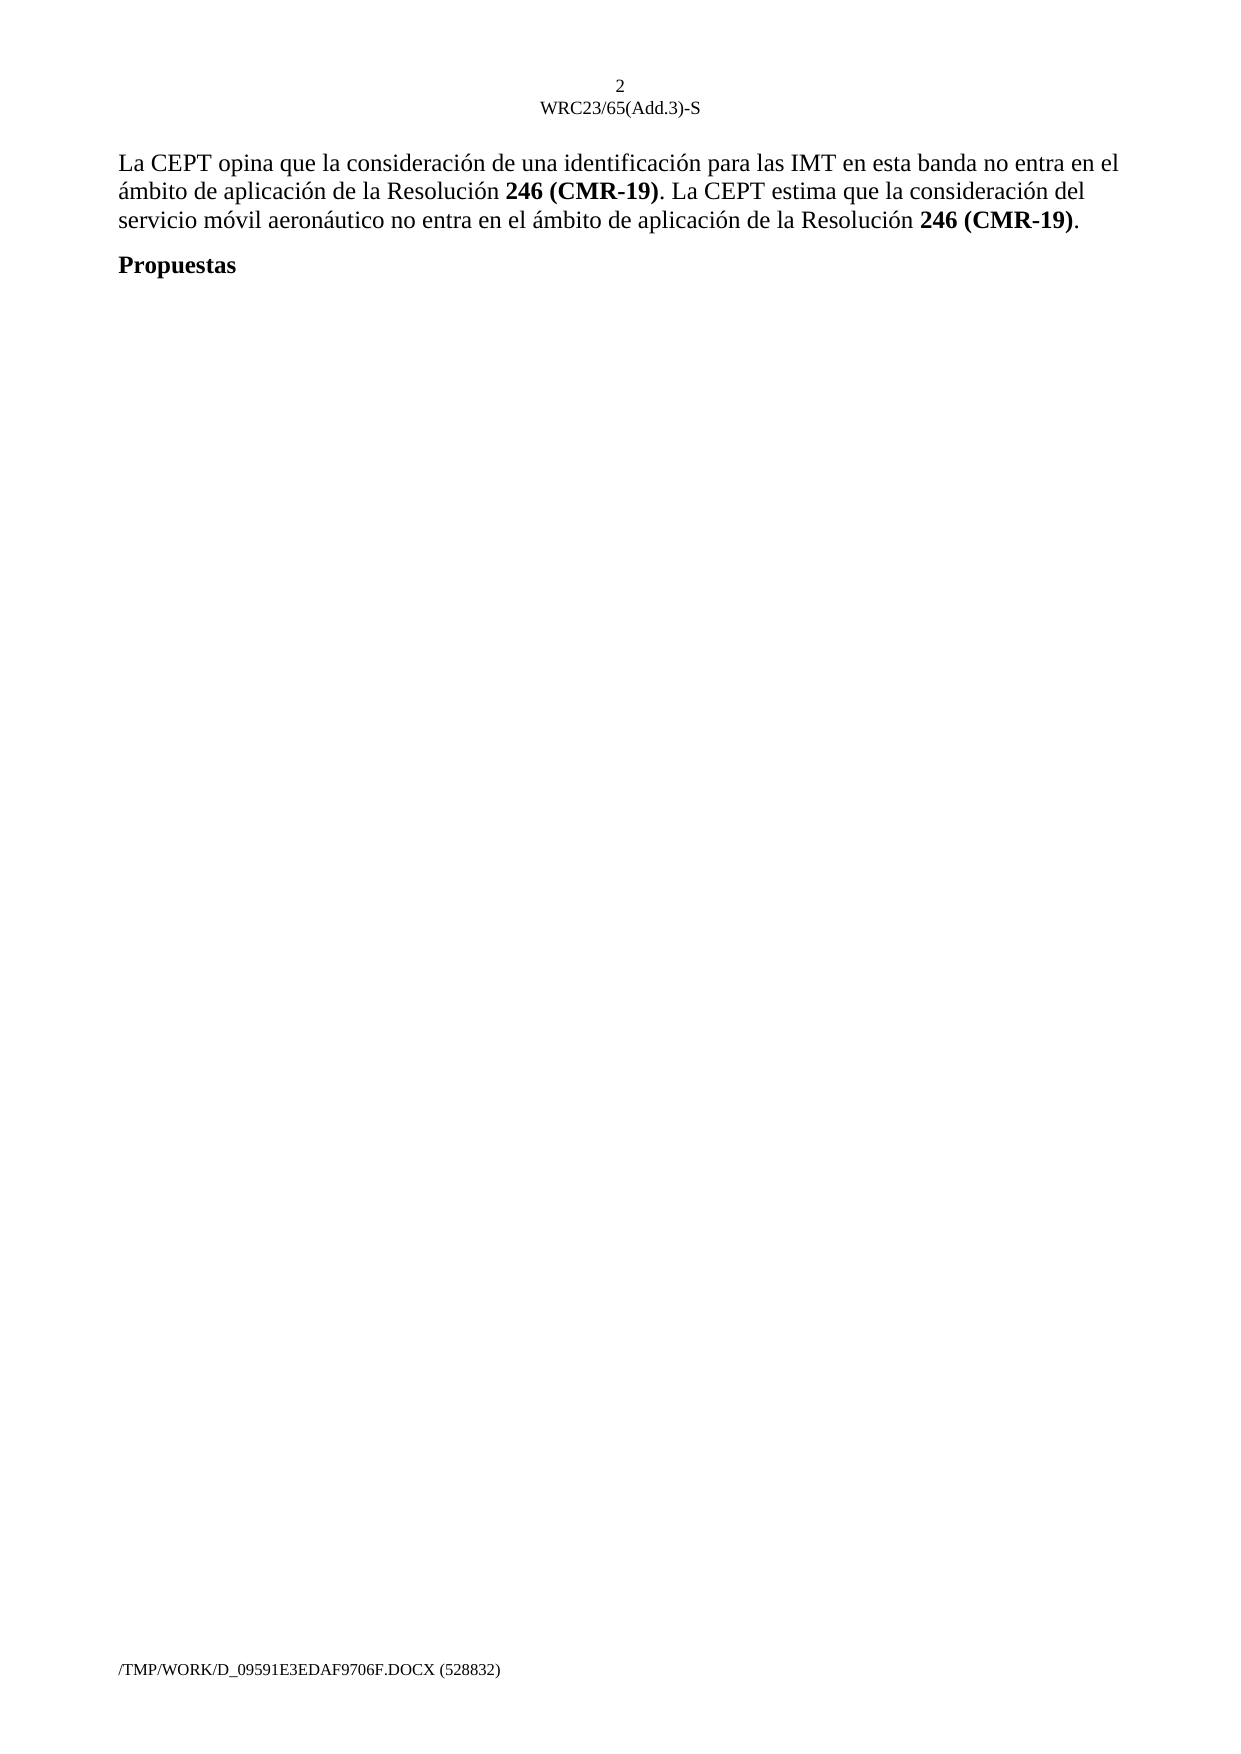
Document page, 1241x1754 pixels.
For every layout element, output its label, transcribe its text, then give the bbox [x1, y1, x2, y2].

subtitle Propuestas [118, 251, 1122, 279]
text La CEPT opina que la consideración de una identificación para las IMT en esta banda no entra en el ámbito de aplicación de la Resolución 246 (CMR-19). La CEPT estima que la consideración del servicio móvil aeronáutico no entra en el ámbito de aplicación de la Resolución 246 (CMR-19). [118, 148, 1122, 234]
